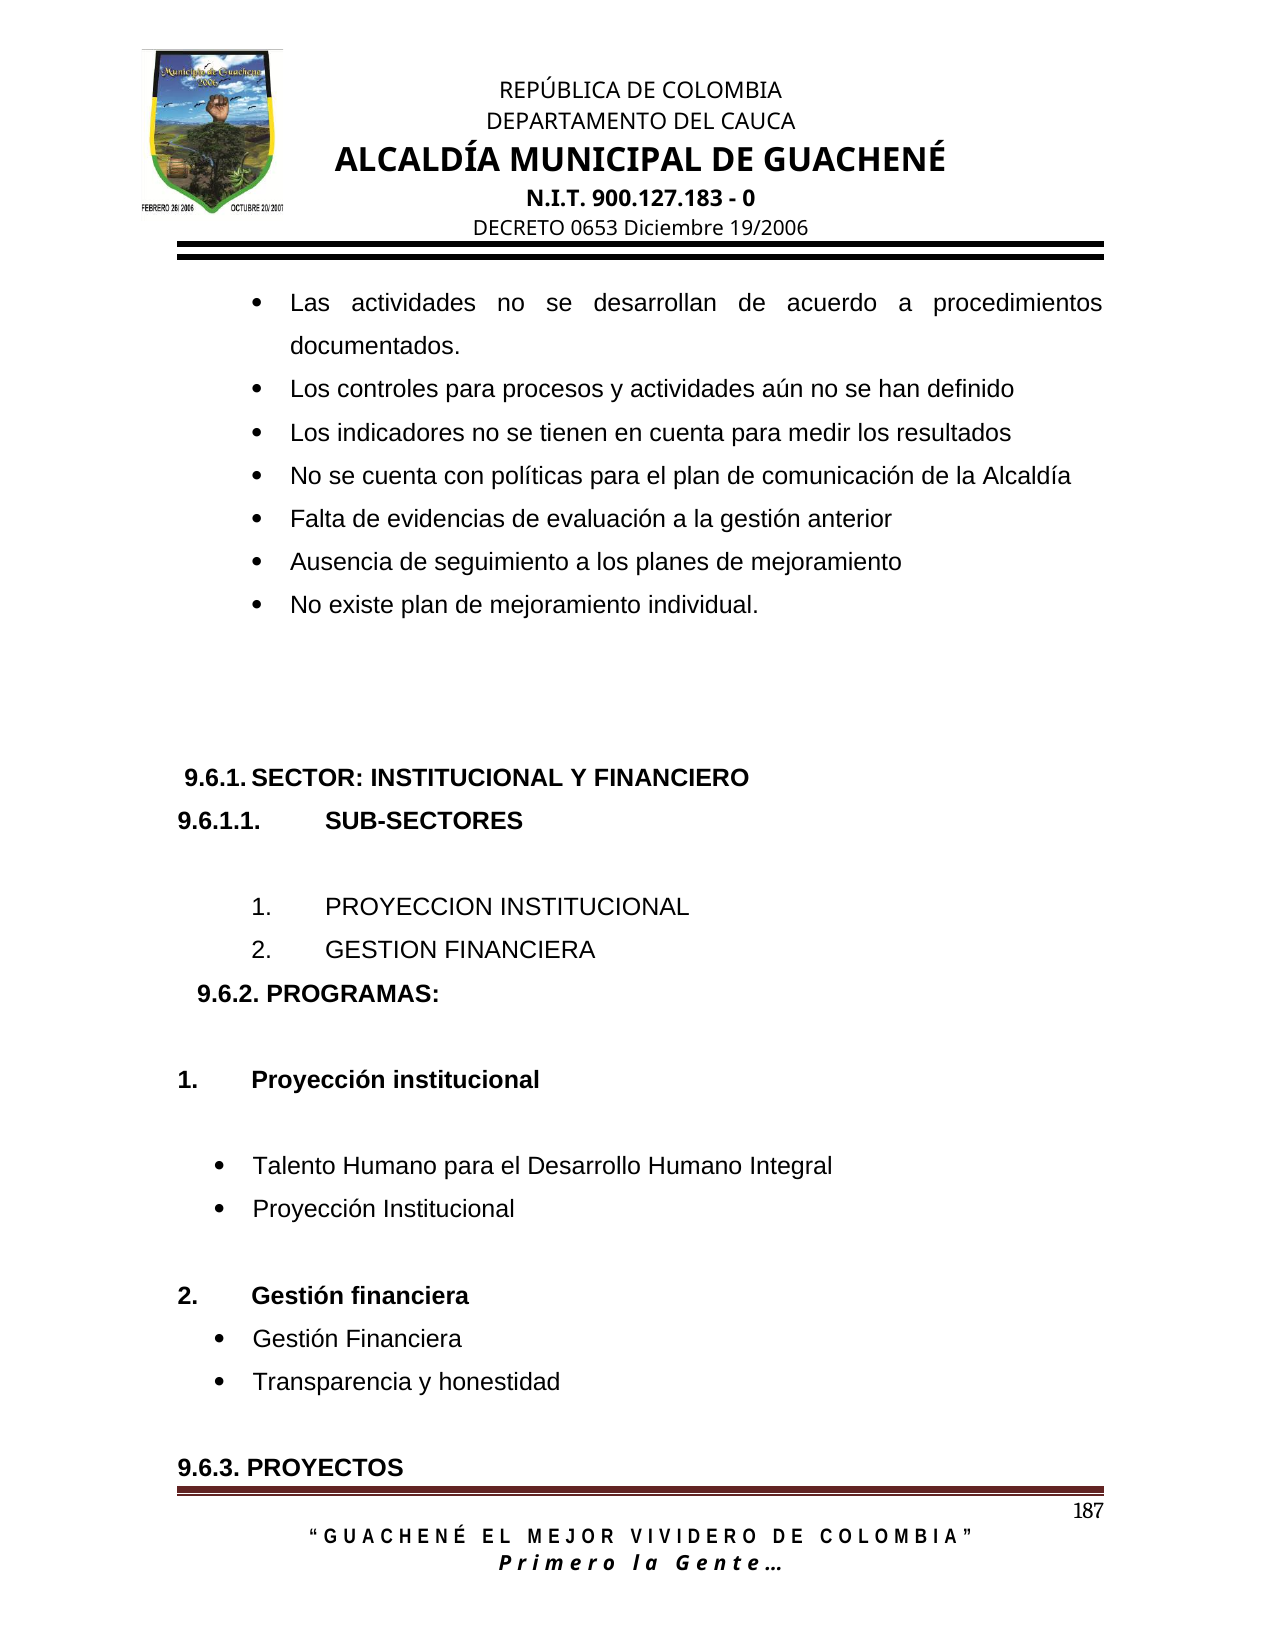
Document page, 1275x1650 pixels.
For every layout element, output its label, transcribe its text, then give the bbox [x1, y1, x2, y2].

text 9.6.3. PROYECTOS [177, 1453, 1104, 1482]
list Los indicadores no se tienen en cuenta para medir los resultados [252, 417, 1104, 446]
list Proyección Institucional [215, 1194, 1104, 1223]
text 1. PROYECCION INSTITUCIONAL [251, 892, 1104, 921]
list Gestión Financiera [215, 1324, 1104, 1353]
text 1. Proyección institucional [177, 1065, 1104, 1094]
list Ausencia de seguimiento a los planes de mejoramiento [252, 547, 1104, 576]
text 9.6.2. PROGRAMAS: [197, 979, 1104, 1007]
list Talento Humano para el Desarrollo Humano Integral [215, 1151, 1104, 1180]
text 2. Gestión financiera [177, 1281, 1104, 1309]
text 9.6.1.1. SUB-SECTORES [177, 806, 1104, 835]
list Transparencia y honestidad [215, 1367, 1104, 1396]
list Las actividades no se desarrollan de acuerdo a procedimientos documentados. [252, 288, 1104, 360]
picture [141, 49, 284, 221]
text 9.6.1. SECTOR: INSTITUCIONAL Y FINANCIERO [177, 763, 1104, 792]
list No existe plan de mejoramiento individual. [252, 590, 1104, 619]
text 2. GESTION FINANCIERA [251, 936, 1104, 964]
list Falta de evidencias de evaluación a la gestión anterior [252, 504, 1104, 533]
list No se cuenta con políticas para el plan de comunicación de la Alcaldía [252, 461, 1104, 489]
list Los controles para procesos y actividades aún no se han definido [252, 374, 1104, 403]
